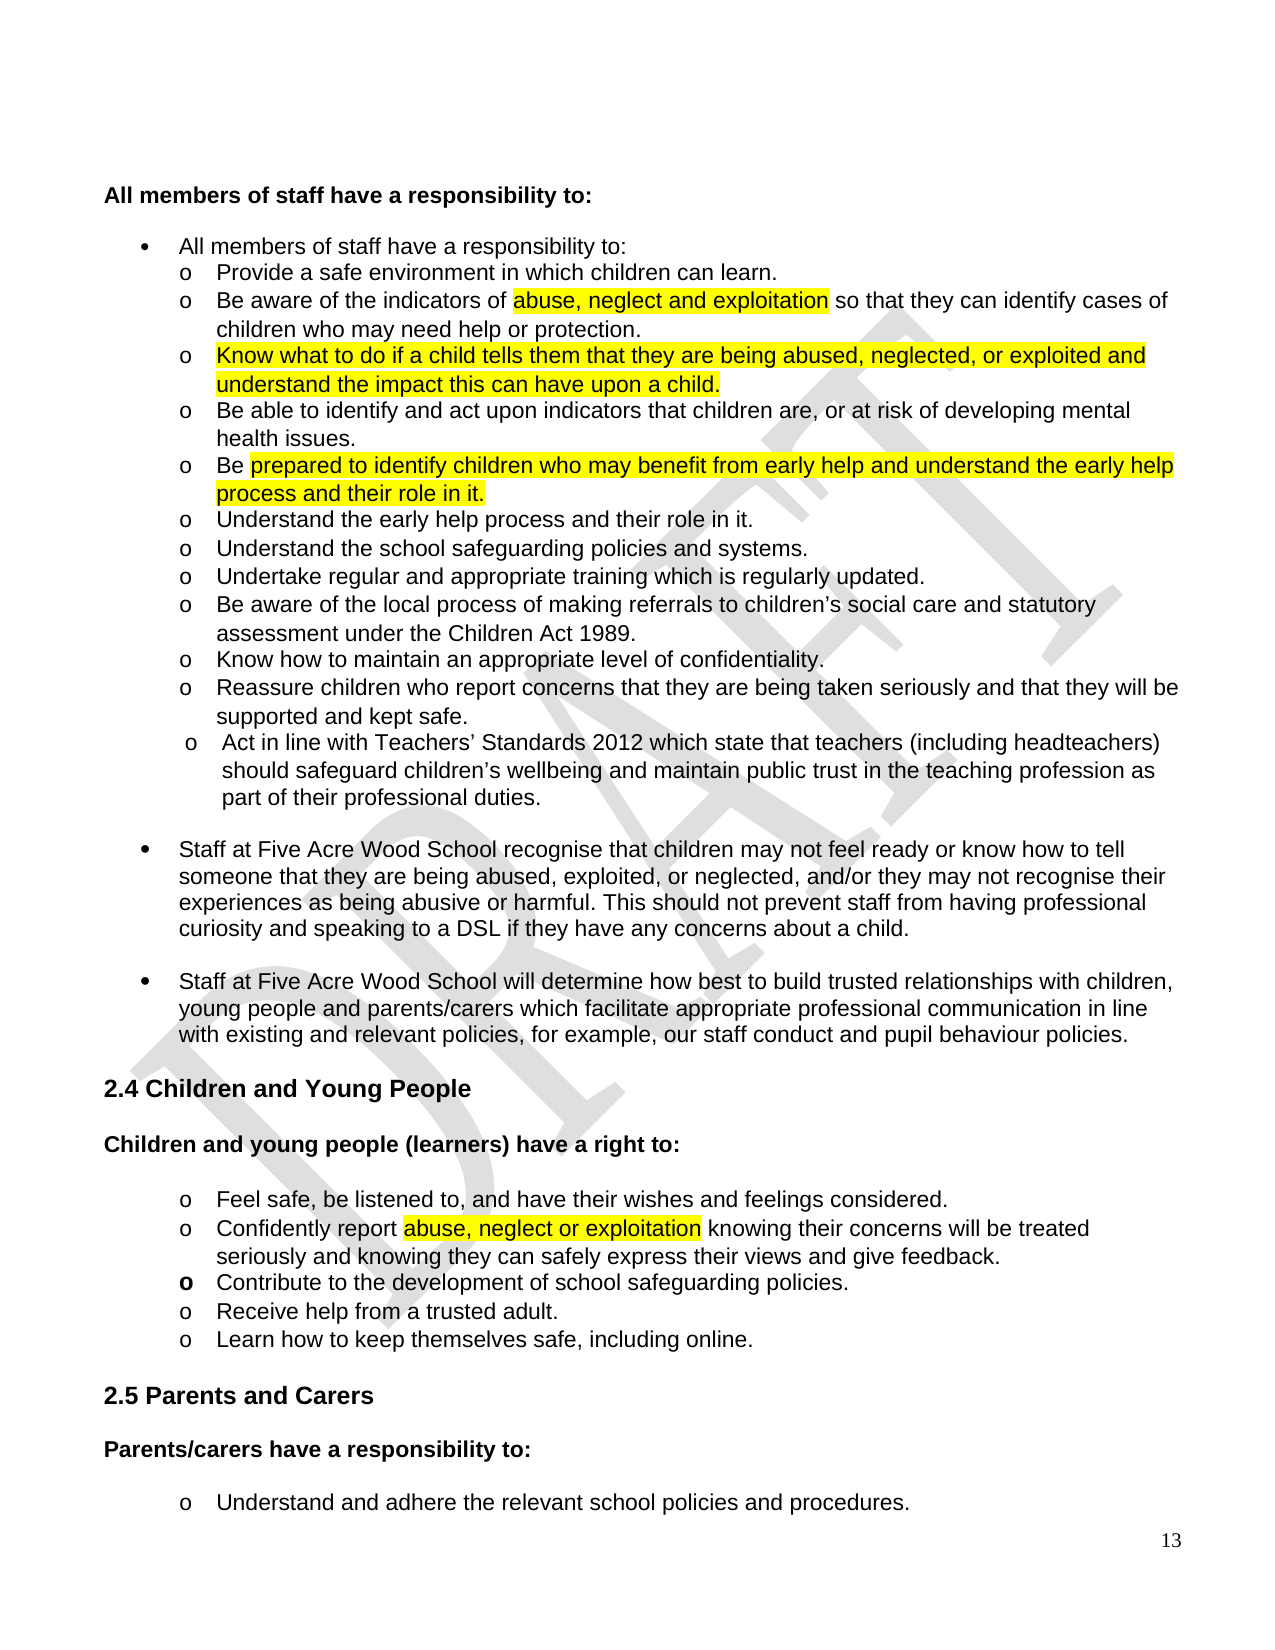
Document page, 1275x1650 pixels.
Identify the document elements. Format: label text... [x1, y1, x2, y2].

list Receive help from a trusted adult. [178, 1298, 1181, 1326]
list Reassure children who report concerns that they are being taken seriously and that they will be supported and kept safe. [178, 674, 1181, 729]
list All members of staff have a responsibility to: [141, 233, 1181, 259]
list Understand the early help process and their role in it. [178, 506, 1181, 534]
list Know how to maintain an appropriate level of confidentiality. [178, 646, 1181, 674]
text All members of staff have a responsibility to: [103, 182, 1181, 209]
list Feel safe, be listened to, and have their wishes and feelings considered. [178, 1186, 1181, 1214]
list Understand the school safeguarding policies and systems. [178, 534, 1181, 563]
list Be prepared to identify children who may benefit from early help and understand the early help process and their role in it. [178, 452, 1181, 506]
list Contribute to the development of school safeguarding policies. [178, 1269, 1181, 1298]
list Staff at Five Acre Wood School will determine how best to build trusted relationships with children, young people and parents/carers which facilitate appropriate professional communication in line with existing and relevant policies, for example, our staff conduct and pupil behaviour policies. [141, 968, 1181, 1047]
list Be able to identify and act upon indicators that children are, or at risk of developing mental health issues. [178, 397, 1181, 452]
text 2.5 Parents and Carers [103, 1381, 1181, 1410]
list Be aware of the indicators of abuse, neglect and exploitation so that they can identify cases of children who may need help or protection. [178, 287, 1181, 342]
list Act in line with Teachers’ Standards 2012 which state that teachers (including headteachers) should safeguard children’s wellbeing and maintain public trust in the teaching profession as part of their professional duties. [184, 729, 1181, 810]
list Undertake regular and appropriate training which is regularly updated. [178, 563, 1181, 591]
list Understand and adhere the relevant school policies and procedures. [178, 1489, 1181, 1517]
text Children and young people (learners) have a right to: [103, 1131, 1181, 1157]
list Learn how to keep themselves safe, including online. [178, 1326, 1181, 1355]
text Parents/carers have a responsibility to: [103, 1436, 1181, 1463]
list Staff at Five Acre Wood School recognise that children may not feel ready or know how to tell someone that they are being abused, exploited, or neglected, and/or they may not recognise their experiences as being abusive or harmful. This should not prevent staff from having professional curiosity and speaking to a DSL if they have any concerns about a child. [141, 836, 1181, 942]
text 2.4 Children and Young People [103, 1073, 1181, 1102]
list Know what to do if a child tells them that they are being abused, neglected, or exploited and understand the impact this can have upon a child. [178, 342, 1181, 397]
list Provide a safe environment in which children can learn. [178, 259, 1181, 287]
list Be aware of the local process of making referrals to children’s social care and statutory assessment under the Children Act 1989. [178, 591, 1181, 646]
list Confidently report abuse, neglect or exploitation knowing their concerns will be treated seriously and knowing they can safely express their views and give feedback. [178, 1214, 1181, 1269]
